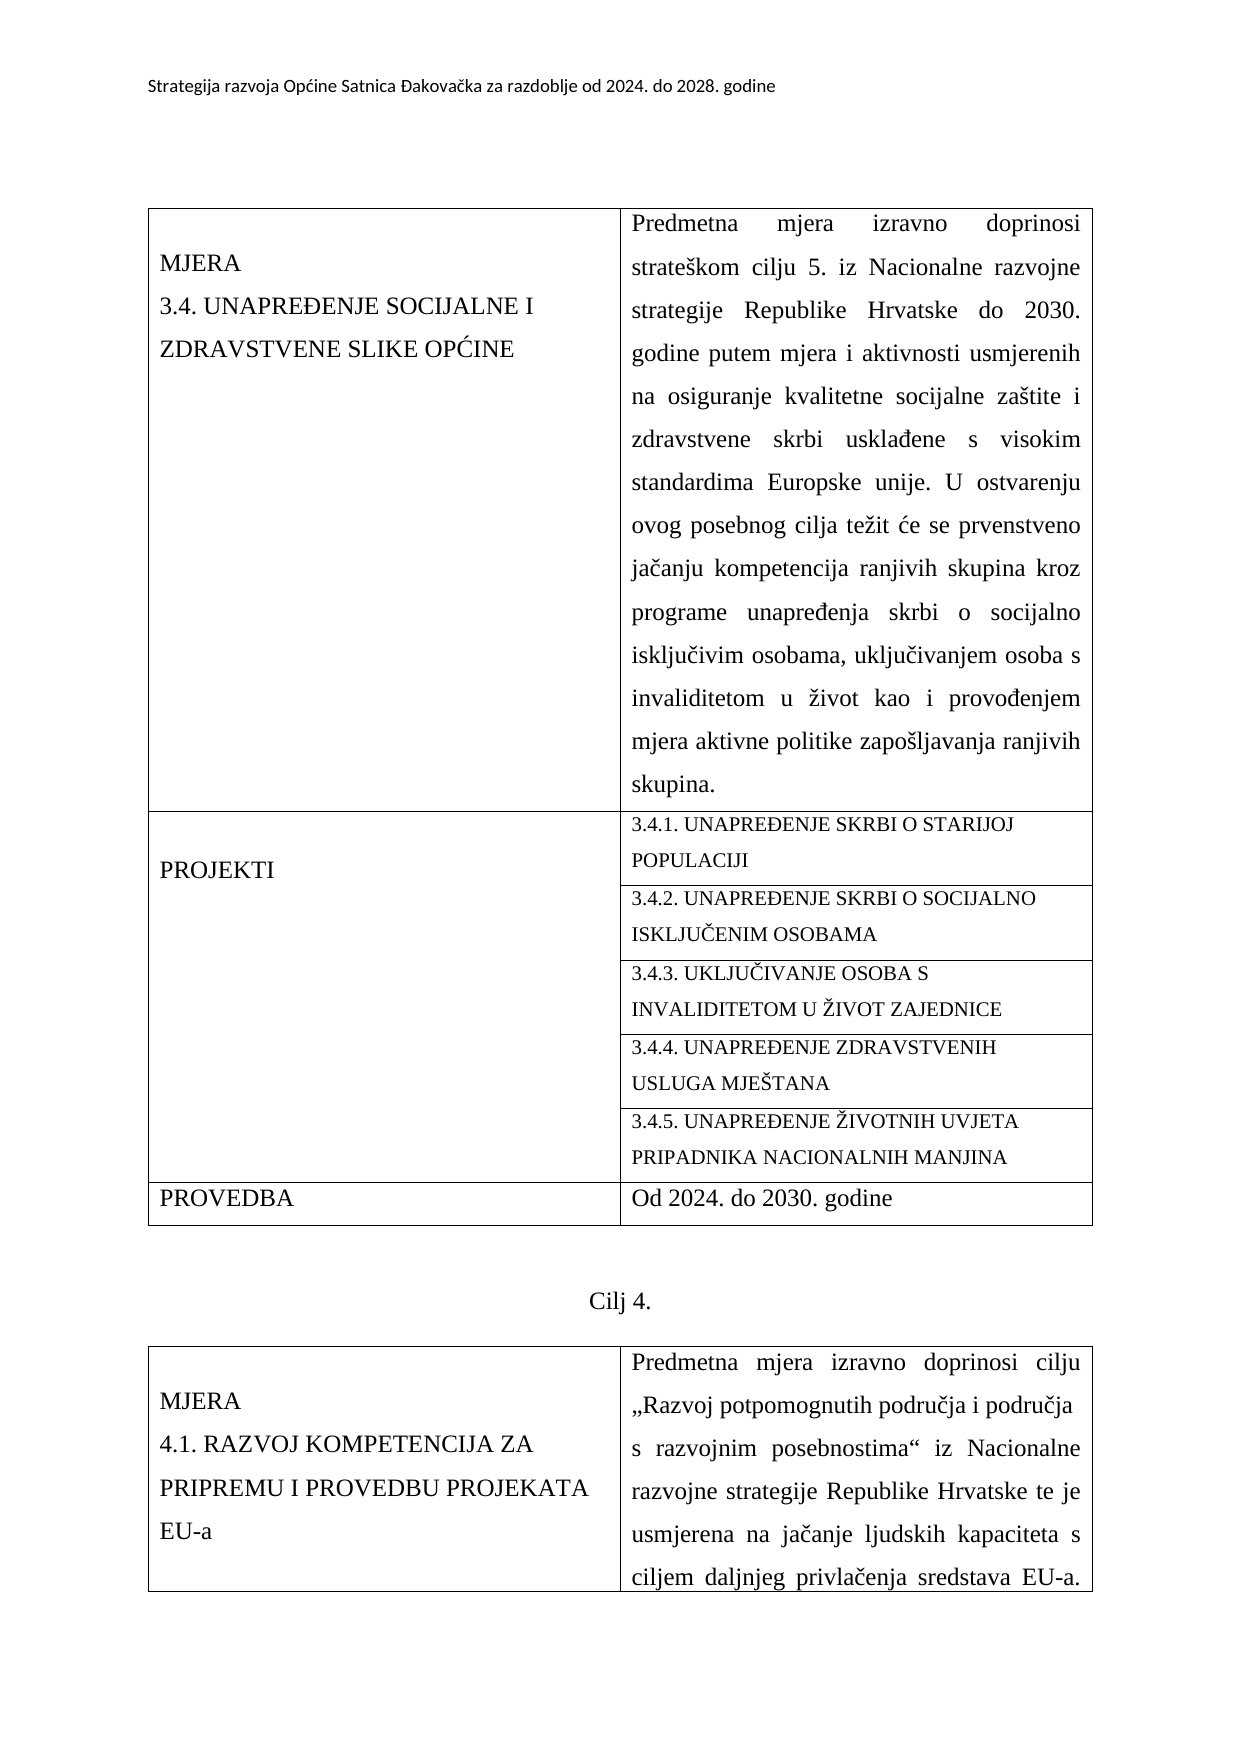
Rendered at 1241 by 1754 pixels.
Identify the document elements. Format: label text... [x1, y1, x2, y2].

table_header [149, 1347, 620, 1591]
table_cell Od 2024. do 2030. godine [621, 1183, 1092, 1225]
table_cell 3.4.4. UNAPREĐENJE ZDRAVSTVENIH USLUGA MJEŠTANA [621, 1035, 1092, 1108]
table_cell PROVEDBA [149, 1183, 620, 1225]
text Cilj 4. [148, 1286, 1093, 1315]
table_cell PROJEKTI [149, 812, 620, 1182]
table_header MJERA 3.4. UNAPREĐENJE SOCIJALNE I ZDRAVSTVENE SLIKE OPĆINE [149, 209, 620, 811]
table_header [621, 1347, 1092, 1591]
table_cell 3.4.2. UNAPREĐENJE SKRBI O SOCIJALNO ISKLJUČENIM OSOBAMA [621, 886, 1092, 959]
table_header Predmetna mjera izravno doprinosi strateškom cilju 5. iz Nacionalne razvojne strategije Republike Hrvatske do 2030. godine putem mjera i aktivnosti usmjerenih na osiguranje kvalitetne socijalne zaštite i zdravstvene skrbi usklađene s visokim standardima Europske unije. U ostvarenju ovog posebnog cilja težit će se prvenstveno jačanju kompetencija ranjivih skupina kroz programe unapređenja skrbi o socijalno isključivim osobama, uključivanjem osoba s invaliditetom u život kao i provođenjem mjera aktivne politike zapošljavanja ranjivih skupina. [621, 209, 1092, 811]
table_cell 3.4.3. UKLJUČIVANJE OSOBA S INVALIDITETOM U ŽIVOT ZAJEDNICE [621, 961, 1092, 1034]
table_cell 3.4.5. UNAPREĐENJE ŽIVOTNIH UVJETA PRIPADNIKA NACIONALNIH MANJINA [621, 1109, 1092, 1182]
table_cell 3.4.1. UNAPREĐENJE SKRBI O STARIJOJ POPULACIJI [621, 812, 1092, 885]
